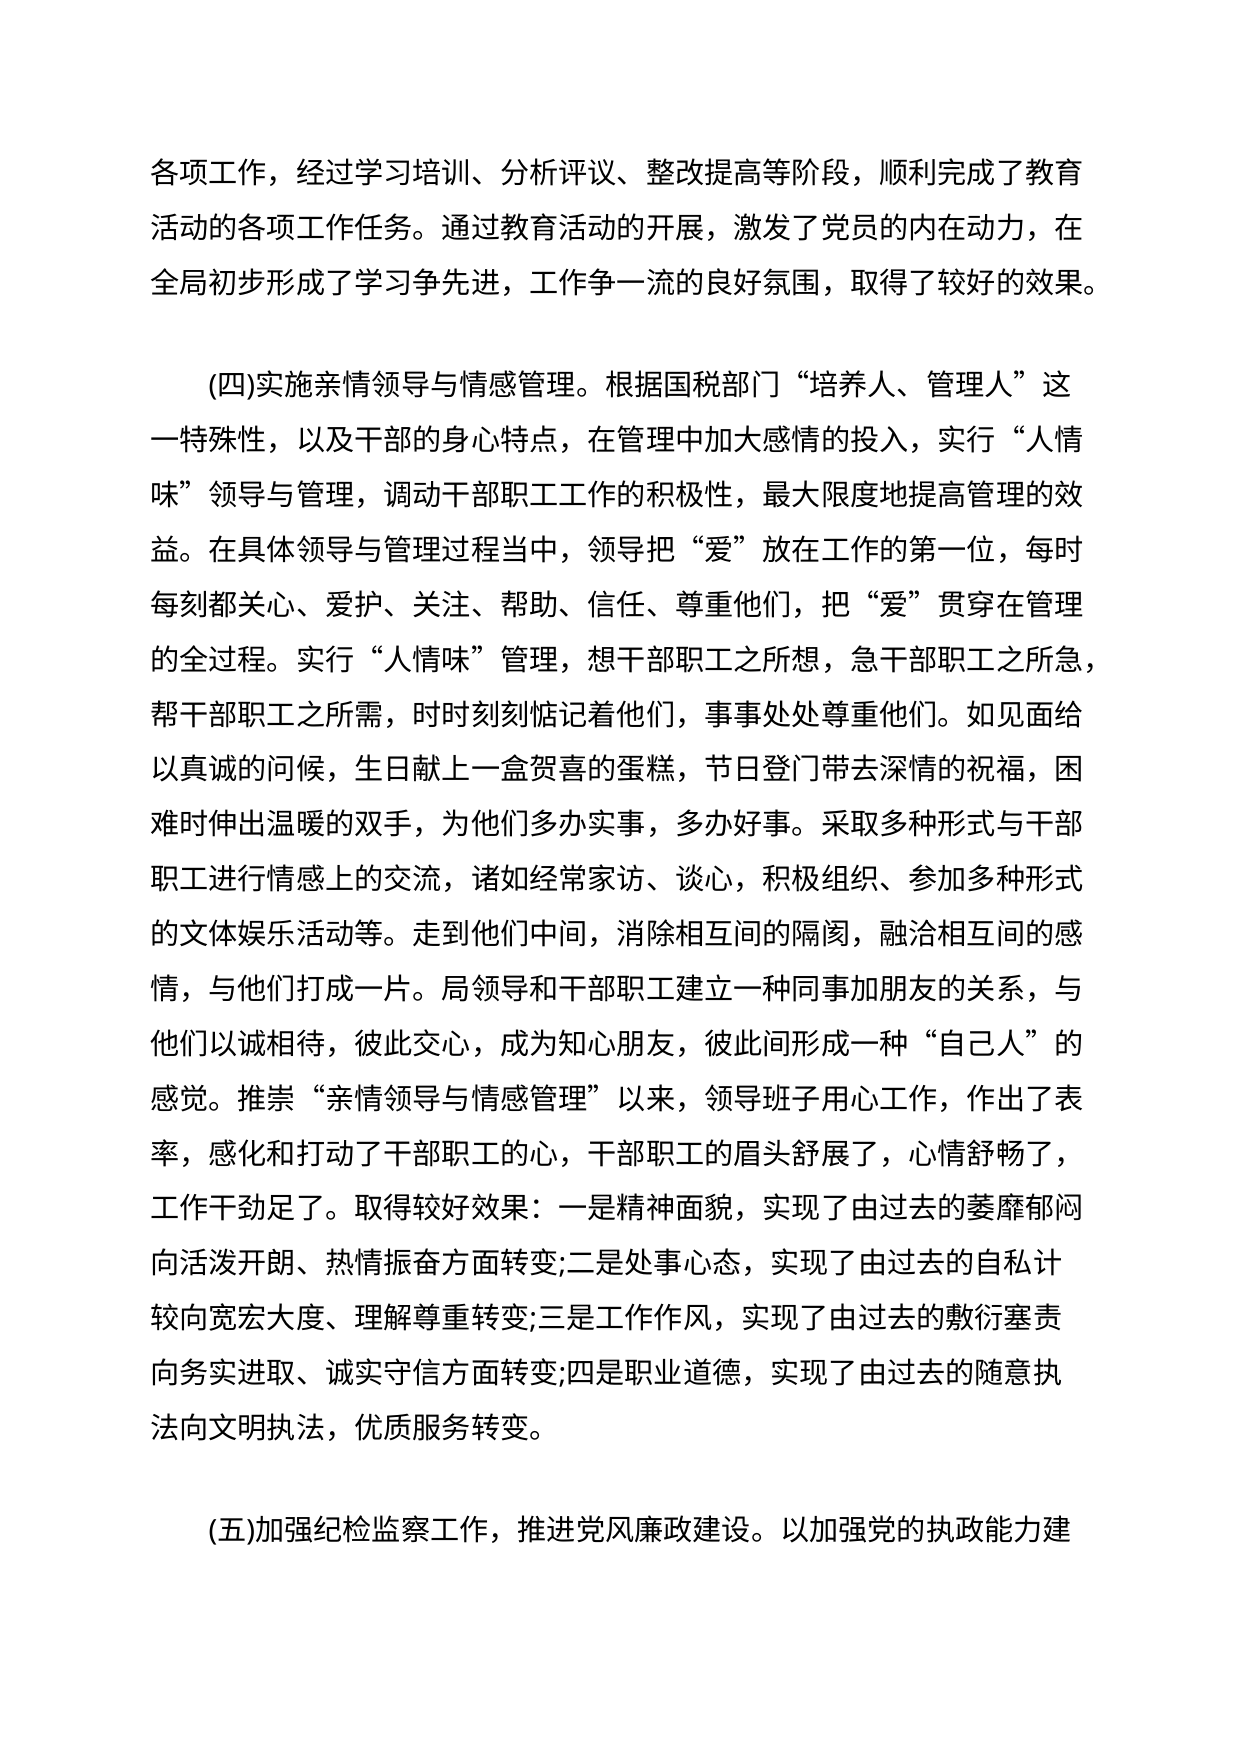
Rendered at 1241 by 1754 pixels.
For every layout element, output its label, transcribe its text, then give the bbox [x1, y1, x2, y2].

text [150, 150, 1090, 302]
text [150, 1507, 1090, 1549]
text (四)实施亲情领导与情感管理。根据国税部门“培养人、管理人”这一特殊性，以及干部的身心特点，在管理中加大感情的投入，实行“人情味”领导与管理，调动干部职工工作的积极性，最大限度地提高管理的效益。在具体领导与管理过程当中，领导把“爱”放在工作的第一位，每时每刻都关心、爱护、关注、帮助、信任、尊重他们，把“爱”贯穿在管理的全过程。实行“人情味”管理，想干部职工之所想，急干部职工之所急，帮干部职工之所需，时时刻刻惦记着他们，事事处处尊重他们。如见面给以真诚的问候，生日献上一盒贺喜的蛋糕，节日登门带去深情的祝福，困难时伸出温暖的双手，为他们多办实事，多办好事。采取多种形式与干部职工进行情感上的交流，诸如经常家访、谈心，积极组织、参加多种形式的文体娱乐活动等。走到他们中间，消除相互间的隔阂，融洽相互间的感情，与他们打成一片。局领导和干部职工建立一种同事加朋友的关系，与他们以诚相待，彼此交心，成为知心朋友，彼此间形成一种“自己人”的感觉。推崇“亲情领导与情感管理”以来，领导班子用心工作，作出了表率，感化和打动了干部职工的心，干部职工的眉头舒展了，心情舒畅了，工作干劲足了。取得较好效果：一是精神面貌，实现了由过去的萎靡郁闷向活泼开朗、热情振奋方面转变;二是处事心态，实现了由过去的自私计较向宽宏大度、理解尊重转变;三是工作作风，实现了由过去的敷衍塞责向务实进取、诚实守信方面转变;四是职业道德，实现了由过去的随意执法向文明执法，优质服务转变。 [150, 362, 1090, 1447]
